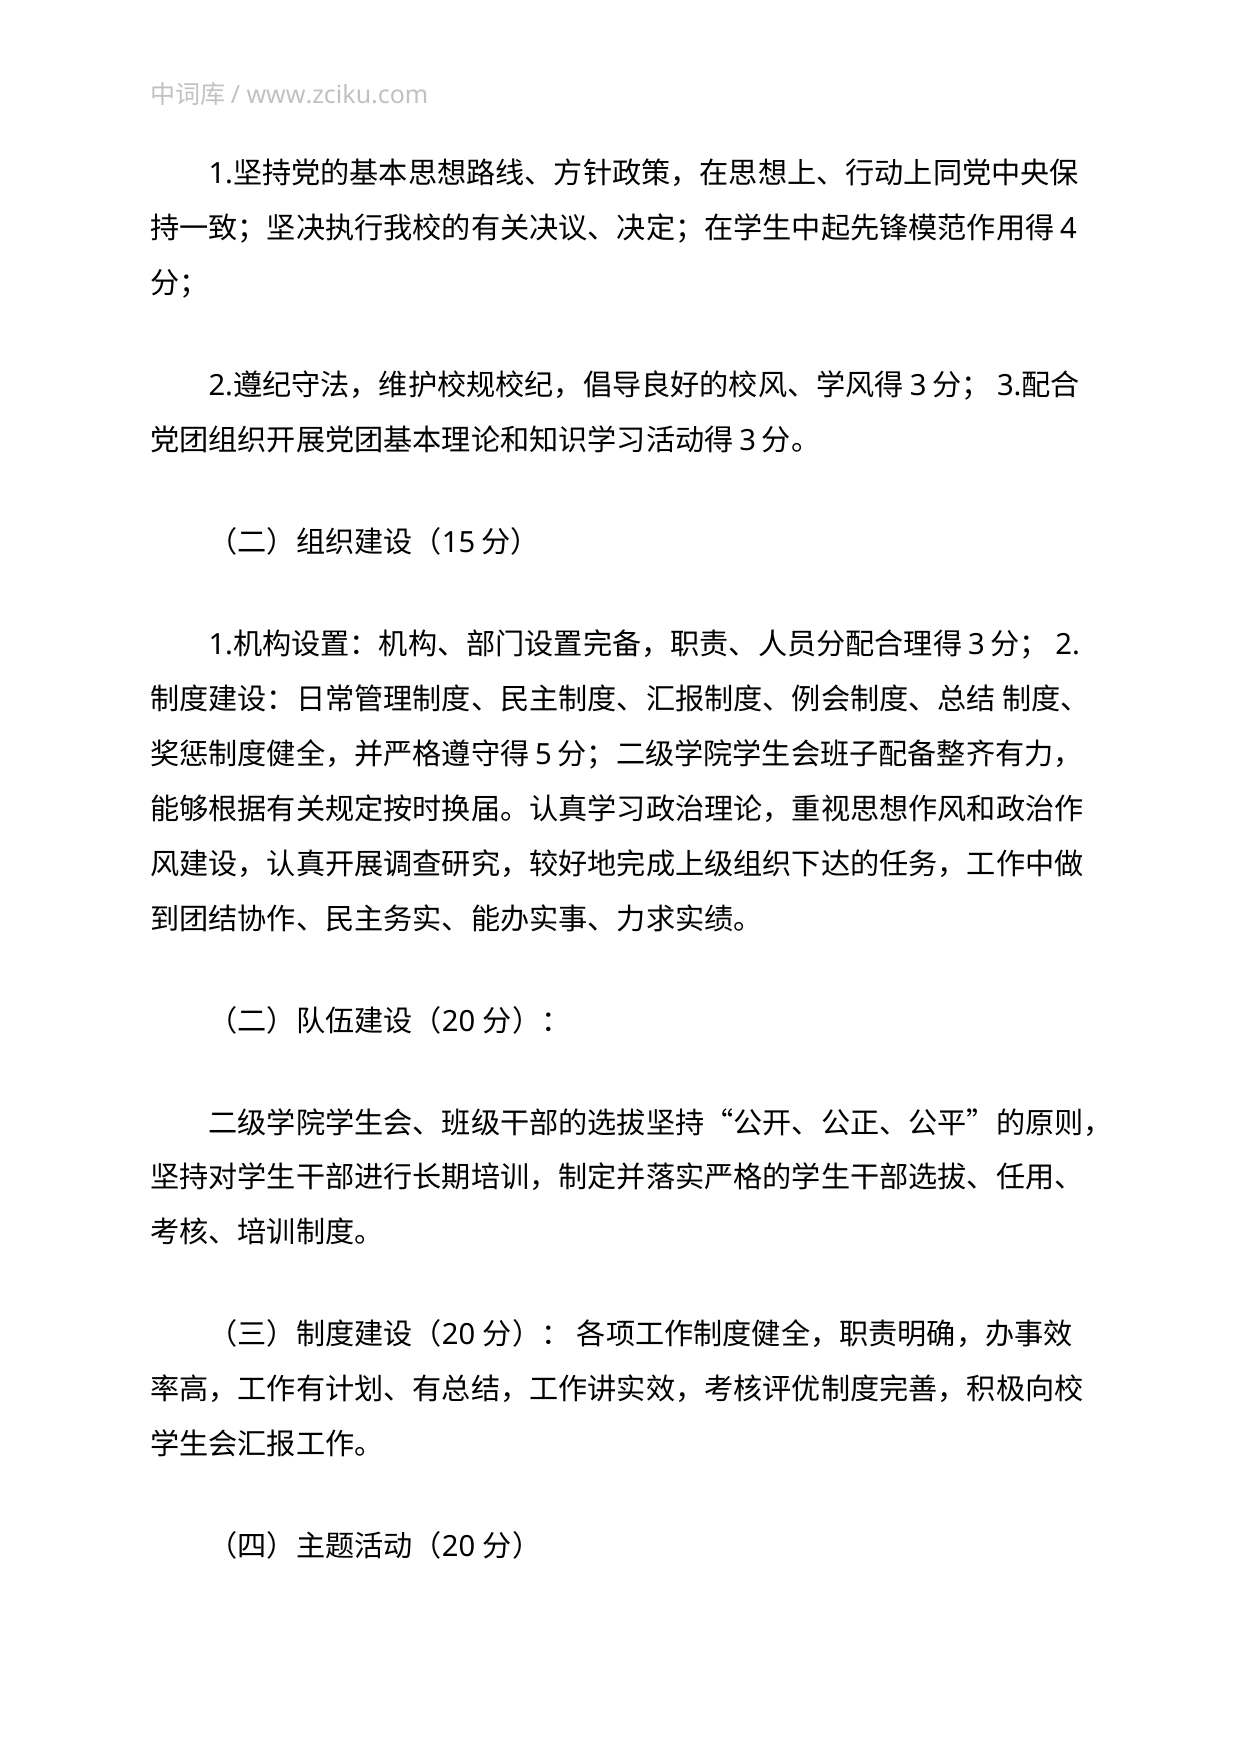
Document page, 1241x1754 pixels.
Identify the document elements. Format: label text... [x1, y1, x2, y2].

text （三）制度建设（20 分）： 各项工作制度健全，职责明确，办事效率高，工作有计划、有总结，工作讲实效，考核评优制度完善，积极向校学生会汇报工作。 [150, 1311, 1090, 1463]
text （二）队伍建设（20 分）： [150, 997, 1090, 1039]
text （二）组织建设（15分） [150, 519, 1090, 561]
text 1.坚持党的基本思想路线、方针政策，在思想上、行动上同党中央保 持一致；坚决执行我校的有关决议、决定；在学生中起先锋模范作用得4分； [150, 150, 1090, 302]
text （四）主题活动（20 分） [150, 1522, 1090, 1565]
text 2.遵纪守法，维护校规校纪，倡导良好的校风、学风得3分； 3.配合党团组织开展党团基本理论和知识学习活动得3分。 [150, 362, 1090, 459]
text 二级学院学生会、班级干部的选拔坚持“公开、公正、公平”的原则，坚持对学生干部进行长期培训，制定并落实严格的学生干部选拔、任用、考核、培训制度。 [150, 1099, 1090, 1251]
text 1.机构设置：机构、部门设置完备，职责、人员分配合理得3分； 2.制度建设：日常管理制度、民主制度、汇报制度、例会制度、总结 制度、奖惩制度健全，并严格遵守得5分；二级学院学生会班子配备整齐有力，能够根据有关规定按时换届。认真学习政治理论，重视思想作风和政治作风建设，认真开展调查研究，较好地完成上级组织下达的任务，工作中做到团结协作、民主务实、能办实事、力求实绩。 [150, 621, 1090, 938]
